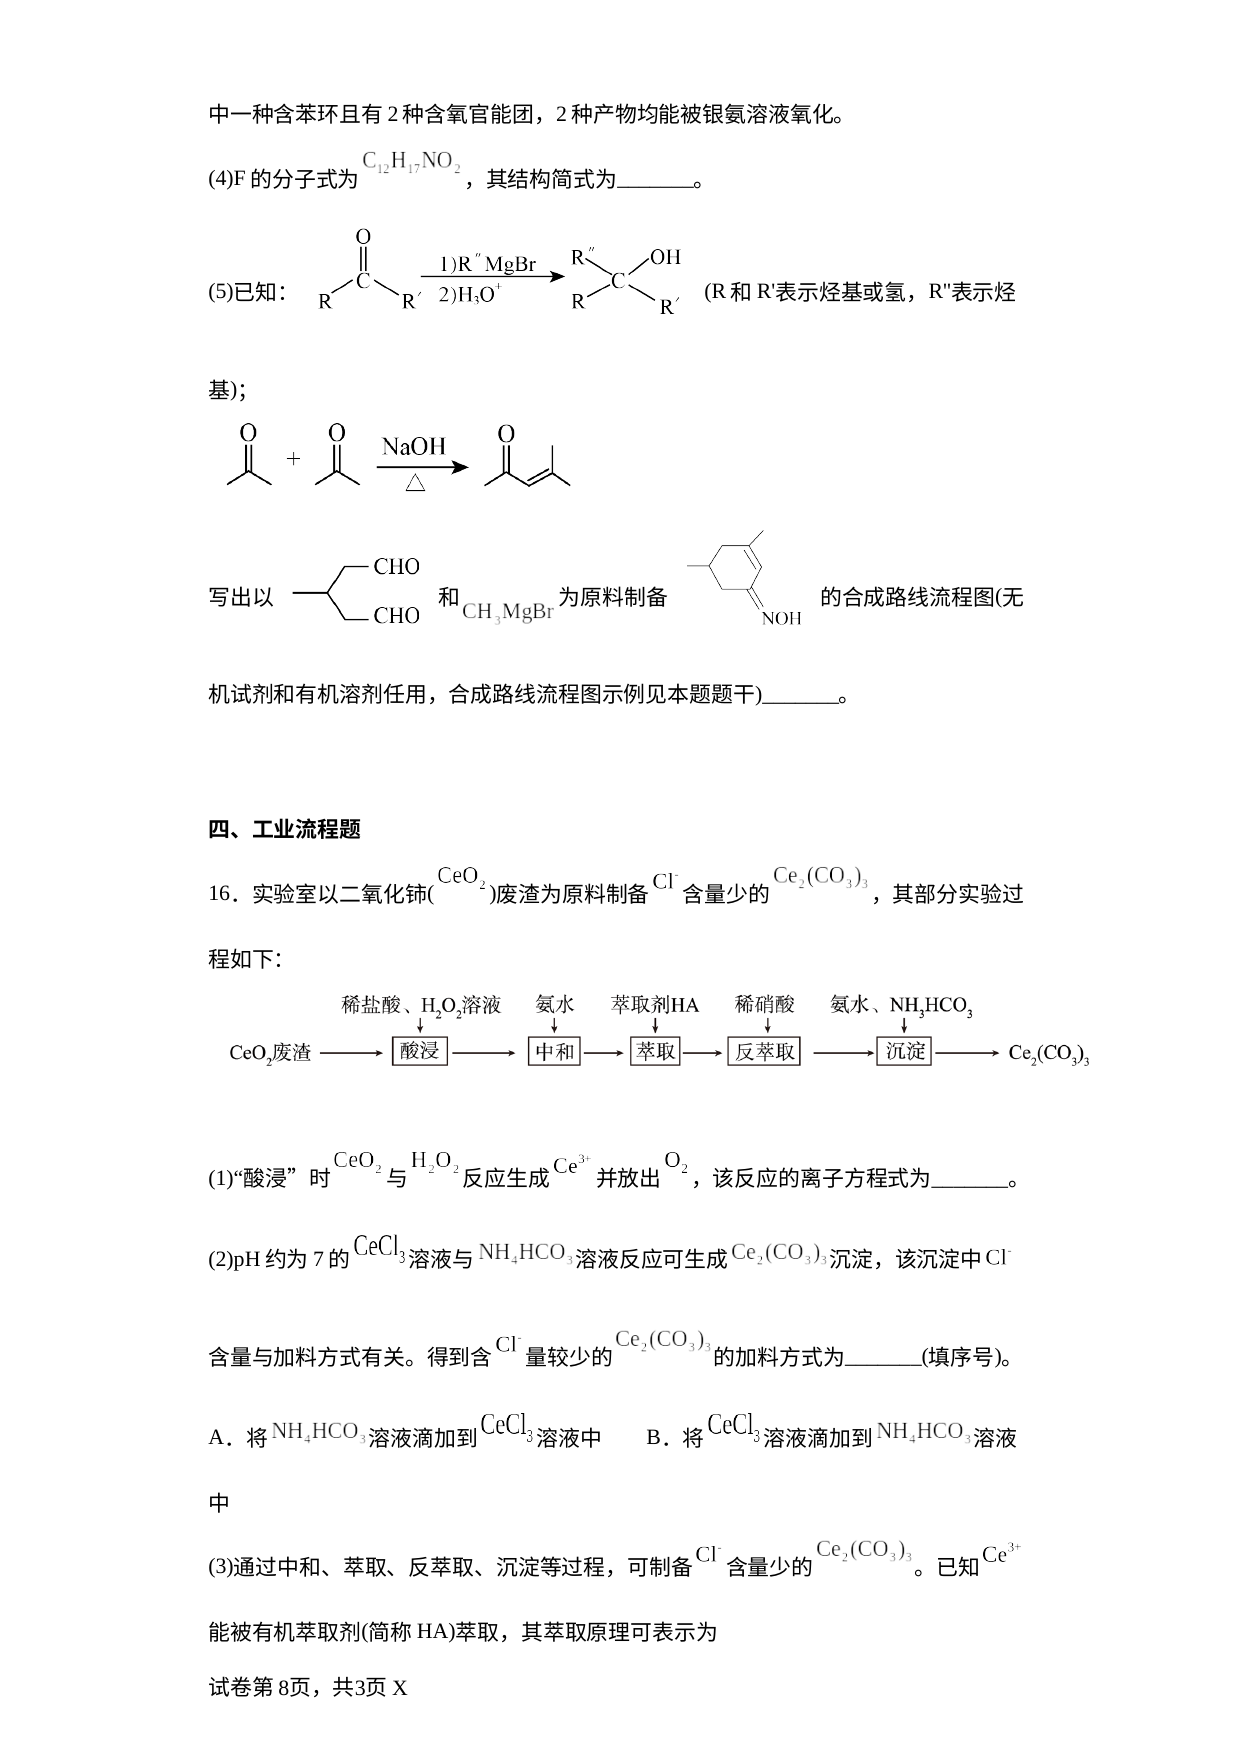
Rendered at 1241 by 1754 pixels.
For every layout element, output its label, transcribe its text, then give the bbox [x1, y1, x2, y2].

text 16．实验室以二氧化铈()废渣为原料制备含量少的，其部分实验过程如下： [208, 860, 1032, 974]
text (2)pH约为7的溶液与溶液反应可生成沉淀，该沉淀中含量与加料方式有关。得到含量较少的的加料方式为_______(填序号)。 [208, 1226, 1032, 1388]
picture [226, 989, 1093, 1070]
text A．将溶液滴加到溶液中 B．将溶液滴加到溶液中 [208, 1404, 1032, 1518]
picture [226, 420, 571, 498]
picture [292, 555, 419, 630]
picture [687, 530, 802, 630]
text (1)“酸浸”时与反应生成并放出，该反应的离子方程式为_______。 [208, 1145, 1032, 1210]
text (5)已知：(R和R'表示烃基或氢，R''表示烃基)； [208, 226, 1032, 405]
picture [318, 226, 686, 320]
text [208, 97, 1032, 129]
text 四、工业流程题 [208, 812, 1032, 844]
text 写出以和为原料制备的合成路线流程图(无机试剂和有机溶剂任用，合成路线流程图示例见本题题干)_______。 [208, 531, 1032, 709]
text (4)F的分子式为，其结构简式为_______。 [208, 145, 1032, 210]
text (3)通过中和、萃取、反萃取、沉淀等过程，可制备含量少的。已知能被有机萃取剂(简称HA)萃取，其萃取原理可表示为 [208, 1533, 1032, 1647]
